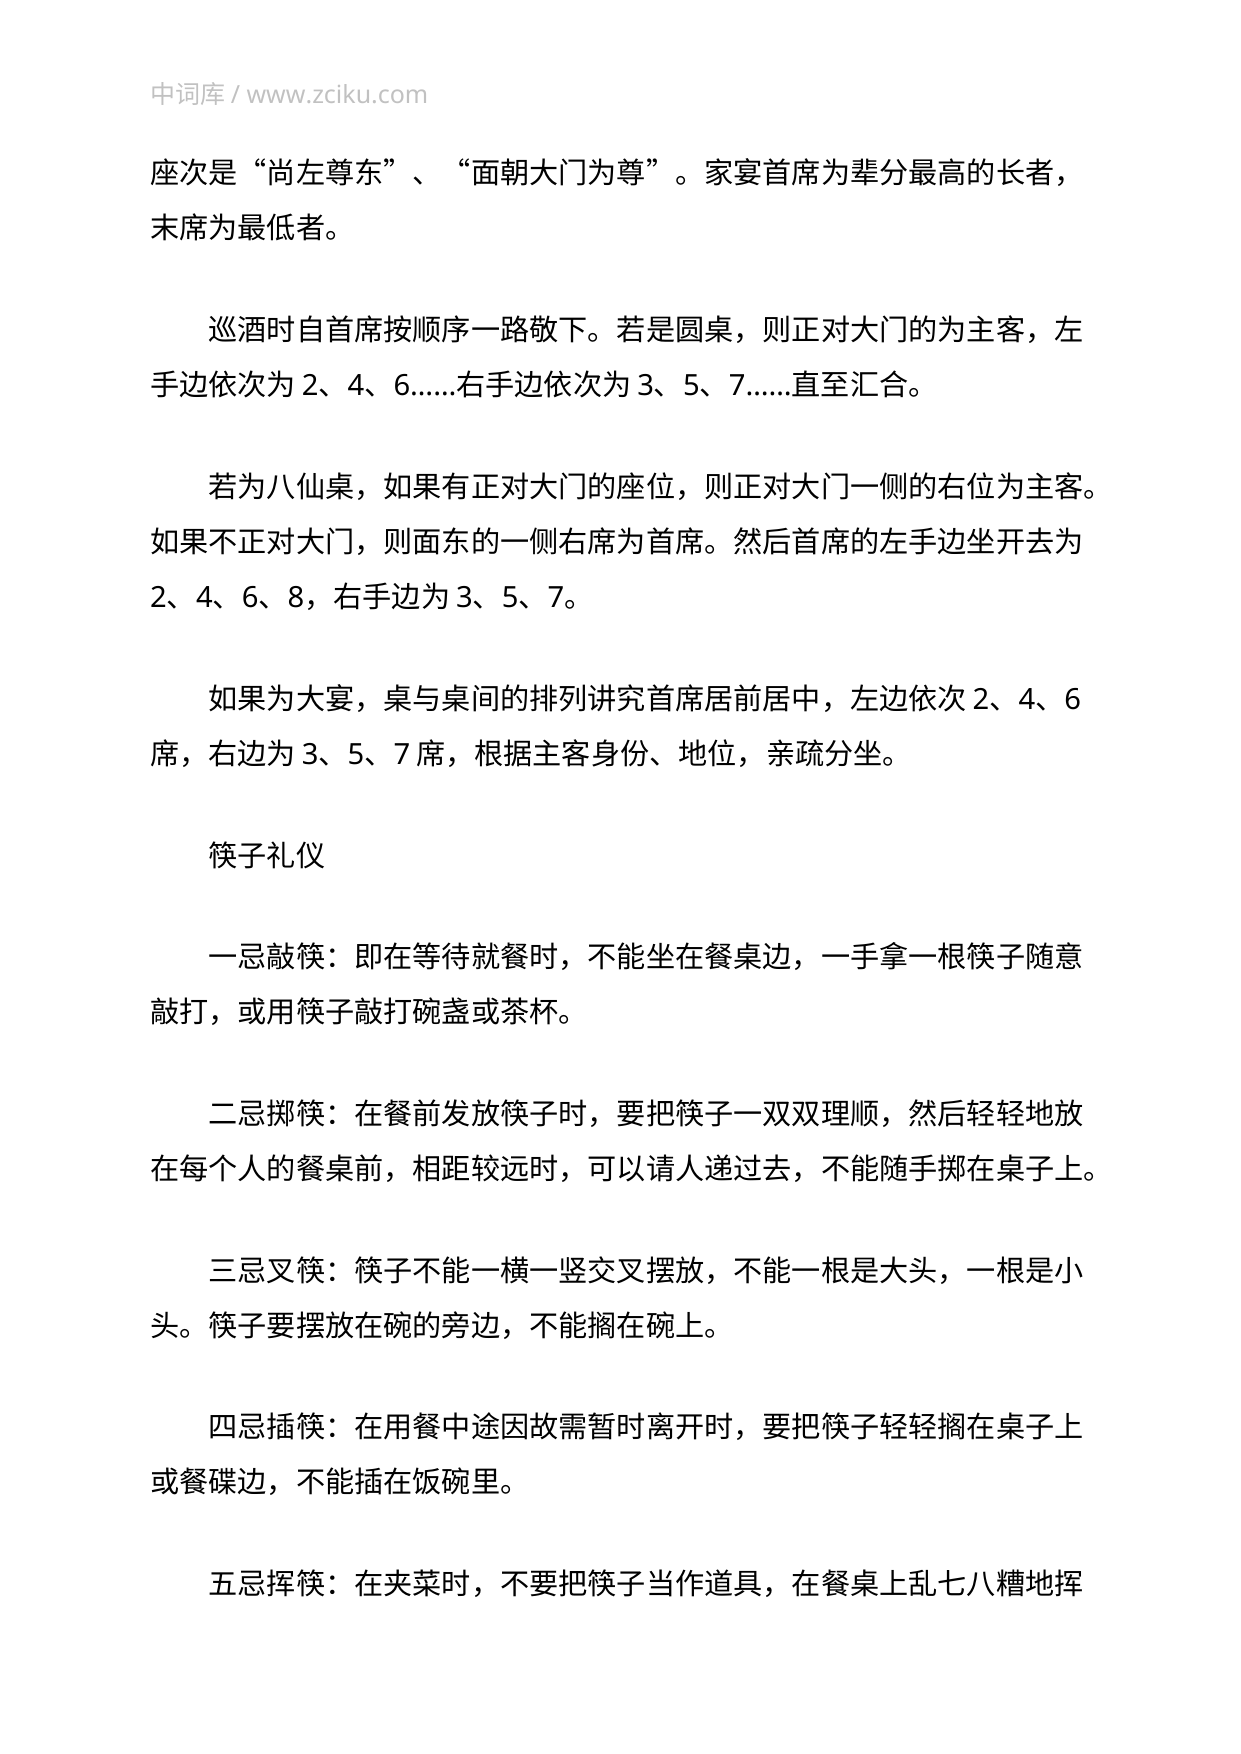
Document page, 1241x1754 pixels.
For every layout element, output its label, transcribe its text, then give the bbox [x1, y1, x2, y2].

text 若为八仙桌，如果有正对大门的座位，则正对大门一侧的右位为主客。如果不正对大门，则面东的一侧右席为首席。然后首席的左手边坐开去为2、4、6、8，右手边为3、5、7。 [150, 463, 1090, 616]
text 三忌叉筷：筷子不能一横一竖交叉摆放，不能一根是大头，一根是小头。筷子要摆放在碗的旁边，不能搁在碗上。 [150, 1247, 1090, 1344]
text 二忌掷筷：在餐前发放筷子时，要把筷子一双双理顺，然后轻轻地放在每个人的餐桌前，相距较远时，可以请人递过去，不能随手掷在桌子上。 [150, 1091, 1090, 1188]
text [150, 1561, 1090, 1603]
text 筷子礼仪 [150, 832, 1090, 874]
text 巡酒时自首席按顺序一路敬下。若是圆桌，则正对大门的为主客，左手边依次为2、4、6……右手边依次为3、5、7……直至汇合。 [150, 307, 1090, 404]
text 四忌插筷：在用餐中途因故需暂时离开时，要把筷子轻轻搁在桌子上或餐碟边，不能插在饭碗里。 [150, 1404, 1090, 1501]
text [150, 150, 1090, 247]
text 一忌敲筷：即在等待就餐时，不能坐在餐桌边，一手拿一根筷子随意敲打，或用筷子敲打碗盏或茶杯。 [150, 934, 1090, 1031]
text 如果为大宴，桌与桌间的排列讲究首席居前居中，左边依次2、4、6席，右边为3、5、7席，根据主客身份、地位，亲疏分坐。 [150, 675, 1090, 773]
